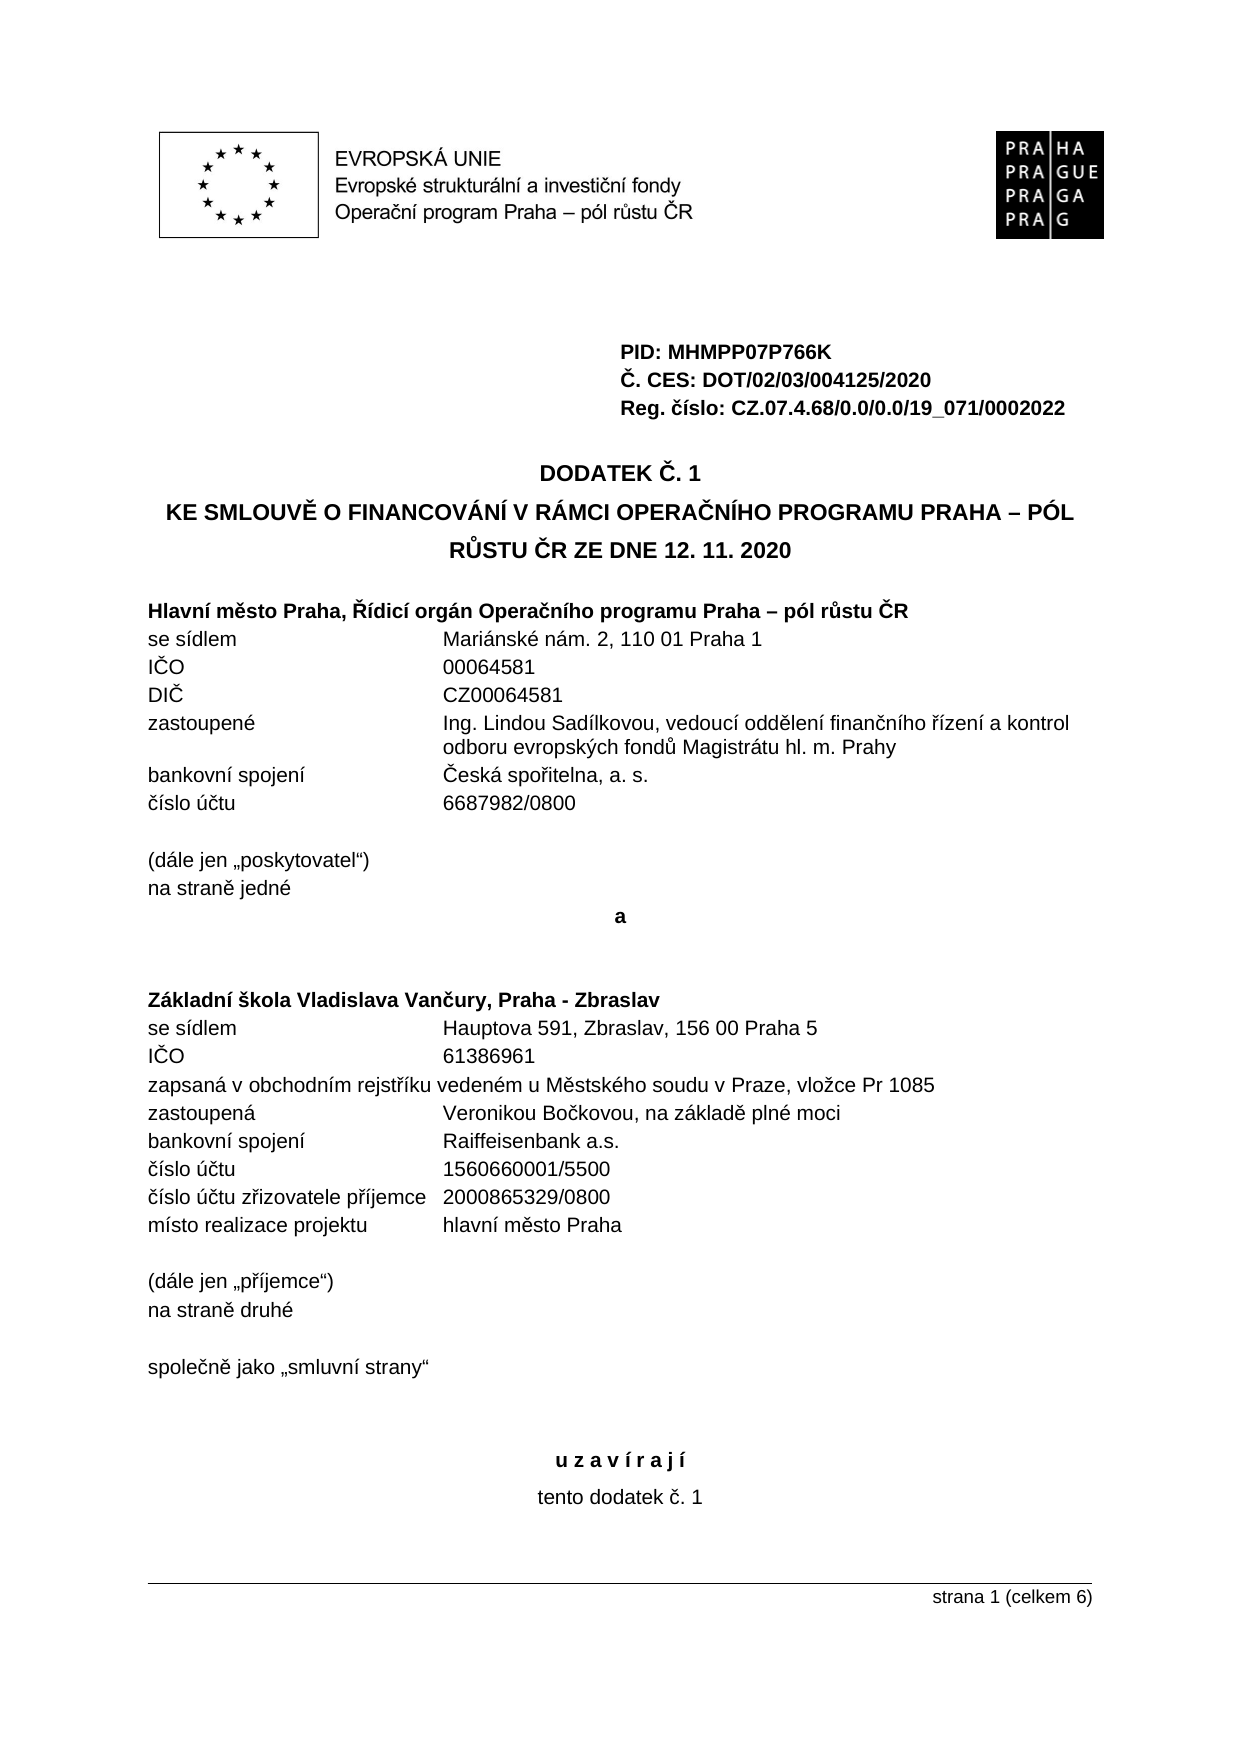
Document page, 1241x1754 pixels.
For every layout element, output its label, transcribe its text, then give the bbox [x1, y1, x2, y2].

text Č. CES: DOT/02/03/004125/2020 [620, 368, 1092, 392]
picture [158, 131, 697, 239]
text zastoupená Veronikou Bočkovou, na základě plné moci [148, 1101, 1092, 1124]
text místo realizace projektu hlavní město Praha [148, 1213, 1092, 1237]
text na straně druhé [148, 1297, 1092, 1321]
text (dále jen „příjemce“) [148, 1269, 1092, 1293]
text RŮSTU ČR ze dne 12. 11. 2020 [148, 537, 1092, 563]
text číslo účtu zřizovatele příjemce 2000865329/0800 [148, 1185, 1092, 1209]
text DODATEK č. 1 [148, 460, 1092, 486]
text zastoupené Ing. Lindou Sadílkovou, vedoucí oddělení finančního řízení a kontrol odboru evropských fondů Magistrátu hl. m. Prahy [148, 711, 1092, 759]
text na straně jedné [148, 876, 1092, 899]
text Hlavní město Praha, Řídicí orgán Operačního programu Praha – pól růstu ČR [148, 598, 1092, 622]
picture [996, 131, 1104, 239]
text se sídlem Mariánské nám. 2, 110 01 Praha 1 [148, 627, 1092, 651]
text číslo účtu 6687982/0800 [148, 791, 1092, 815]
text bankovní spojení Česká spořitelna, a. s. [148, 763, 1092, 787]
text IČO 61386961 [148, 1044, 1092, 1068]
text DIČ CZ00064581 [148, 683, 1092, 707]
text Reg. číslo: CZ.07.4.68/0.0/0.0/19_071/0002022 [148, 396, 1092, 420]
text se sídlem Hauptova 591, Zbraslav, 156 00 Praha 5 [148, 1016, 1092, 1040]
text společně jako „smluvní strany“ [148, 1354, 1092, 1378]
text KE SMLOUVĚ o FINANCOVÁNÍ v rámci Operačního Programu Praha – PÓL [148, 498, 1092, 525]
text u z a v í r a j í [148, 1448, 1092, 1472]
text zapsaná v obchodním rejstříku vedeném u Městského soudu v Praze, vložce Pr 1085 [148, 1072, 1092, 1096]
text PID: MHMPP07P766K [148, 339, 1092, 363]
text bankovní spojení Raiffeisenbank a.s. [148, 1129, 1092, 1153]
text a [148, 904, 1092, 928]
text číslo účtu 1560660001/5500 [148, 1157, 1092, 1181]
text tento dodatek č. 1 [148, 1484, 1092, 1508]
text (dále jen „poskytovatel“) [148, 847, 1092, 871]
text Základní škola Vladislava Vančury, Praha - Zbraslav [148, 988, 1092, 1012]
text IČO 00064581 [148, 655, 1092, 679]
